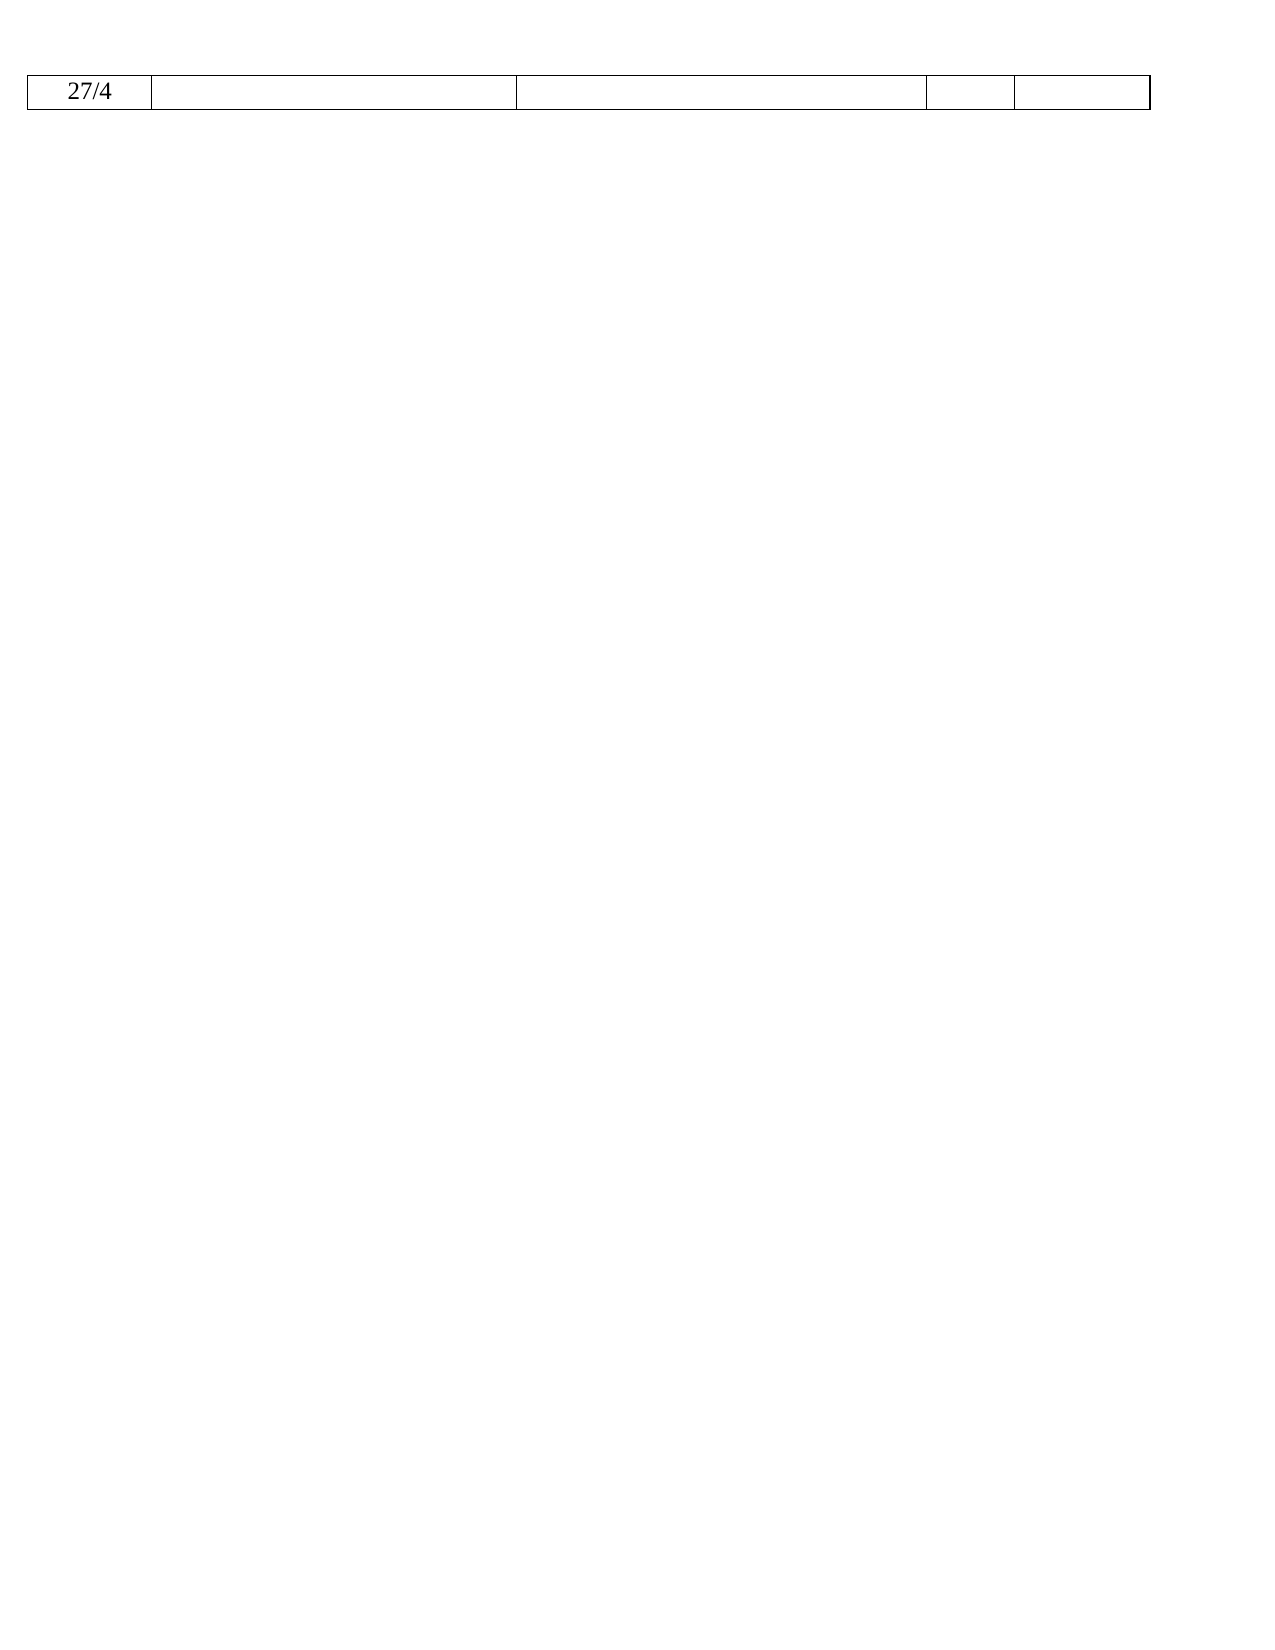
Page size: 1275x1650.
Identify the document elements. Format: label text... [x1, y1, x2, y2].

table_cell Thứ bảy 27/4 [28, 76, 151, 109]
table_cell [152, 76, 516, 109]
table_cell [1015, 76, 1149, 109]
table_cell [517, 76, 926, 109]
table_cell [927, 76, 1014, 109]
